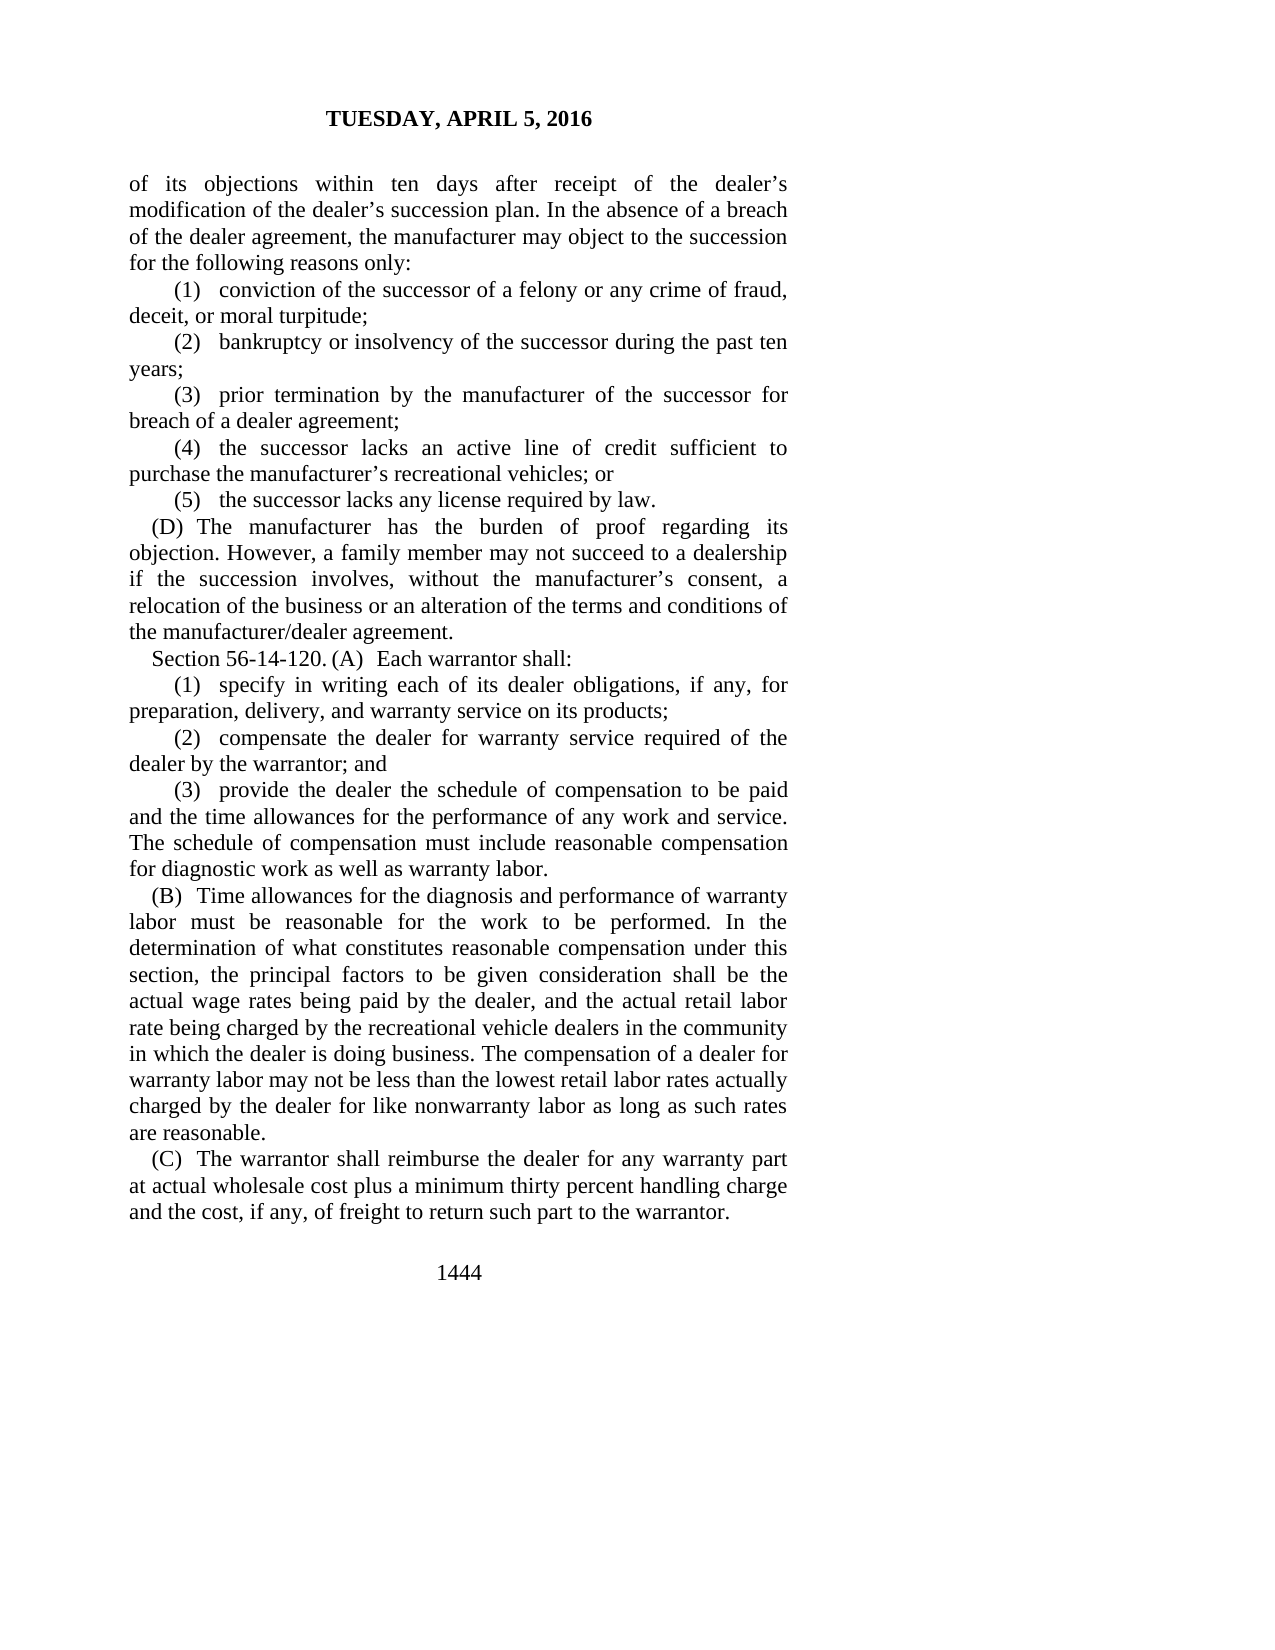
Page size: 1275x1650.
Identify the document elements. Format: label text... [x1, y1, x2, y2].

text (2) compensate the dealer for warranty service required of the dealer by the warrantor; and [129, 724, 789, 776]
text (1) conviction of the successor of a felony or any crime of fraud, deceit, or moral turpitude; [129, 276, 789, 328]
text of its objections within ten days after receipt of the dealer’s modification of the dealer’s succession plan. In the absence of a breach of the dealer agreement, the manufacturer may object to the succession for the following reasons only: [129, 170, 789, 276]
text (2) bankruptcy or insolvency of the successor during the past ten years; [129, 328, 789, 381]
text (4) the successor lacks an active line of credit sufficient to purchase the manufacturer’s recreational vehicles; or [129, 434, 789, 486]
text (5) the successor lacks any license required by law. [129, 486, 789, 513]
text (1) specify in writing each of its dealer obligations, if any, for preparation, delivery, and warranty service on its products; [129, 671, 789, 724]
text (B) Time allowances for the diagnosis and performance of warranty labor must be reasonable for the work to be performed. In the determination of what constitutes reasonable compensation under this section, the principal factors to be given consideration shall be the actual wage rates being paid by the dealer, and the actual retail labor rate being charged by the recreational vehicle dealers in the community in which the dealer is doing business. The compensation of a dealer for warranty labor may not be less than the lowest retail labor rates actually charged by the dealer for like nonwarranty labor as long as such rates are reasonable. [129, 882, 789, 1145]
text (C) The warrantor shall reimburse the dealer for any warranty part at actual wholesale cost plus a minimum thirty percent handling charge and the cost, if any, of freight to return such part to the warrantor. [129, 1145, 789, 1224]
text (3) provide the dealer the schedule of compensation to be paid and the time allowances for the performance of any work and service. The schedule of compensation must include reasonable compensation for diagnostic work as well as warranty labor. [129, 776, 789, 882]
text (3) prior termination by the manufacturer of the successor for breach of a dealer agreement; [129, 381, 789, 434]
text (D) The manufacturer has the burden of proof regarding its objection. However, a family member may not succeed to a dealership if the succession involves, without the manufacturer’s consent, a relocation of the business or an alteration of the terms and conditions of the manufacturer/dealer agreement. [129, 513, 789, 644]
text Section 56-14-120. (A) Each warrantor shall: [129, 644, 789, 671]
